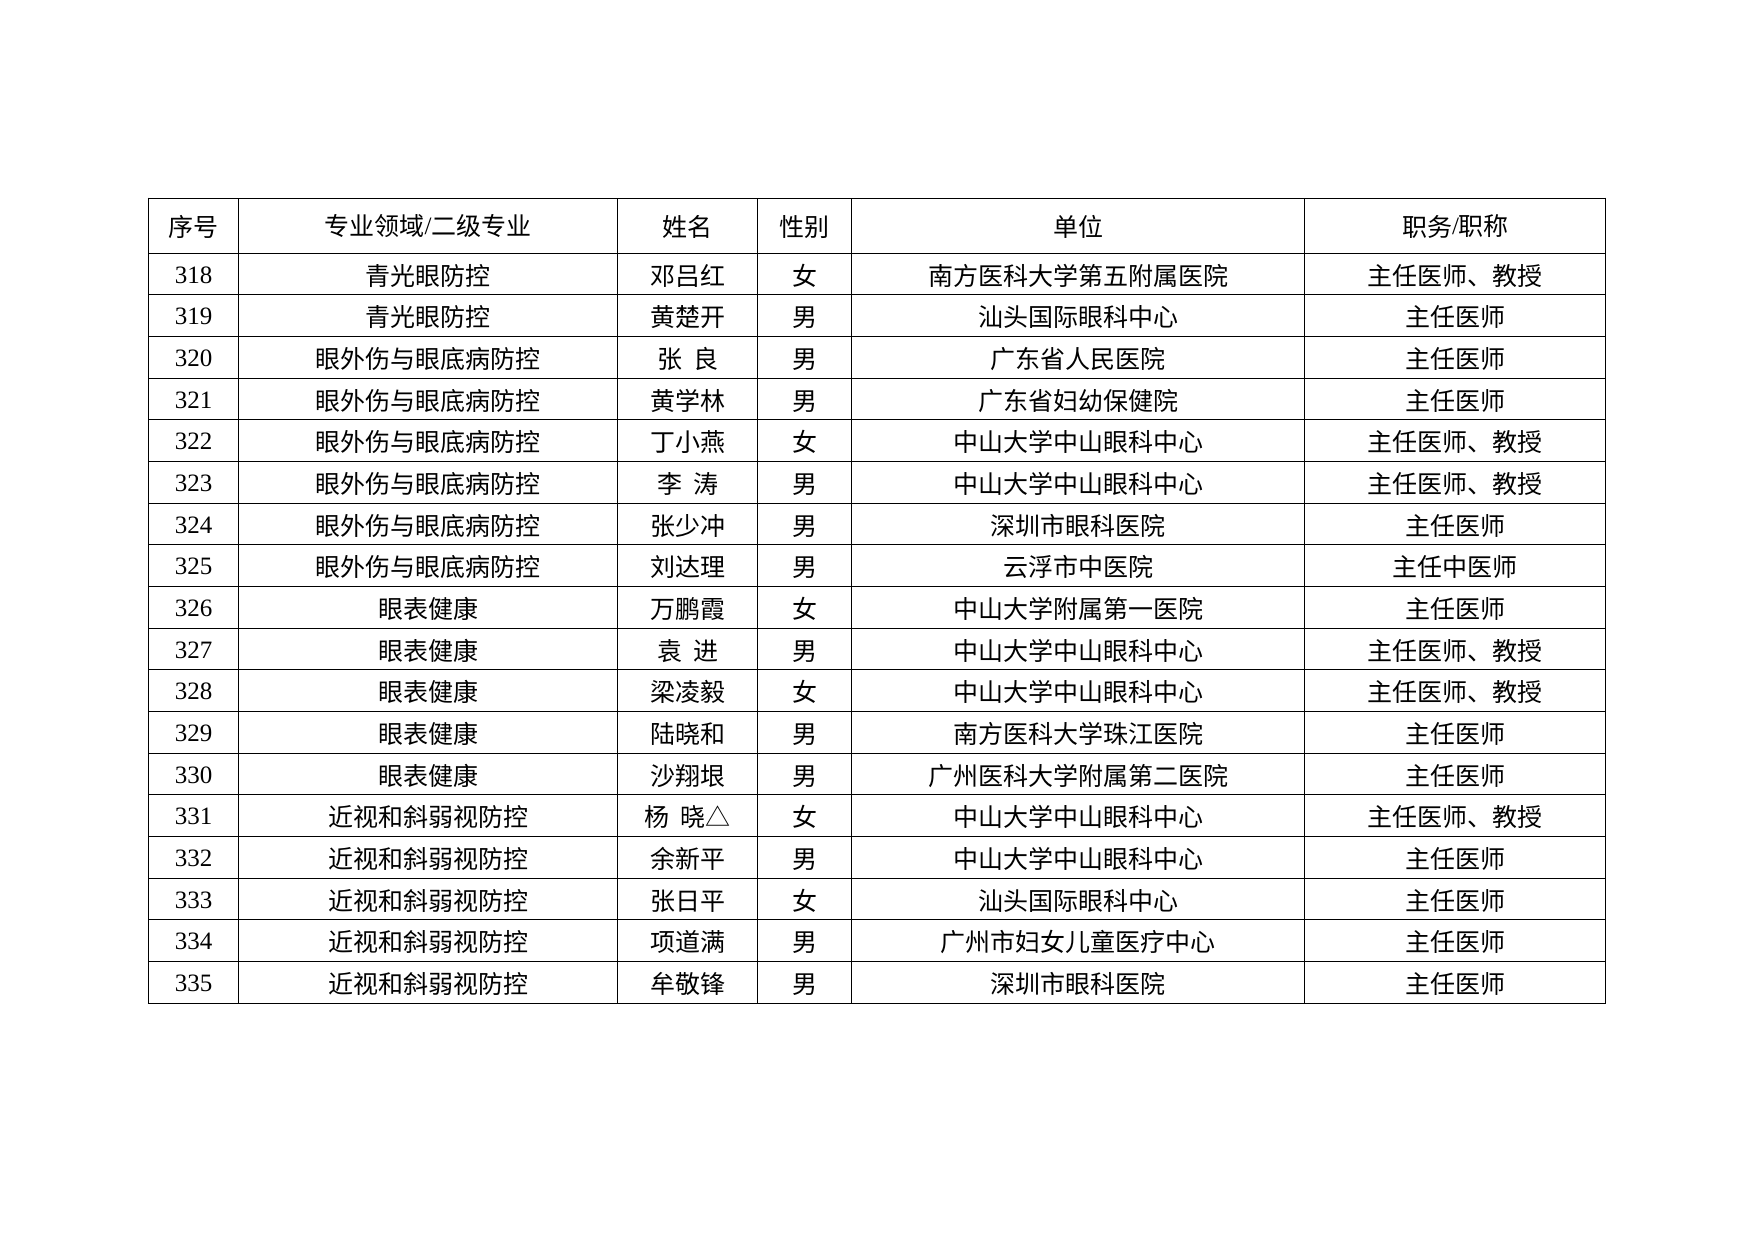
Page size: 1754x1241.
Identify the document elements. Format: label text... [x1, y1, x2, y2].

table_cell 主任医师 [1305, 337, 1605, 378]
table_cell 男 [758, 337, 851, 378]
table_cell 近视和斜弱视防控 [239, 962, 617, 1003]
table_cell 325 [149, 545, 238, 586]
table_cell 刘达理 [618, 545, 757, 586]
table_cell 331 [149, 795, 238, 836]
table_cell 女 [758, 795, 851, 836]
table_cell 333 [149, 879, 238, 919]
table_cell 云浮市中医院 [852, 545, 1304, 586]
table_cell 主任医师、教授 [1305, 254, 1605, 294]
table_cell 男 [758, 920, 851, 961]
table_cell 主任医师 [1305, 379, 1605, 419]
table_cell 牟敬锋 [618, 962, 757, 1003]
table_cell 青光眼防控 [239, 254, 617, 294]
table_cell 主任医师 [1305, 295, 1605, 336]
table_cell 320 [149, 337, 238, 378]
table_cell 袁 进 [618, 629, 757, 669]
table_cell 男 [758, 962, 851, 1003]
table_cell 眼表健康 [239, 712, 617, 753]
table_cell 中山大学中山眼科中心 [852, 629, 1304, 669]
table_cell 中山大学中山眼科中心 [852, 420, 1304, 461]
table_cell 男 [758, 837, 851, 878]
table_cell 眼表健康 [239, 629, 617, 669]
table_cell 主任医师、教授 [1305, 670, 1605, 711]
table_cell 深圳市眼科医院 [852, 504, 1304, 544]
table_cell 近视和斜弱视防控 [239, 837, 617, 878]
table_cell 眼外伤与眼底病防控 [239, 379, 617, 419]
table_header 单位 [852, 199, 1304, 253]
table_cell 汕头国际眼科中心 [852, 295, 1304, 336]
table_cell 女 [758, 587, 851, 628]
table_cell 余新平 [618, 837, 757, 878]
table_cell 主任中医师 [1305, 545, 1605, 586]
table_cell 324 [149, 504, 238, 544]
table_cell 主任医师 [1305, 962, 1605, 1003]
table_cell 女 [758, 420, 851, 461]
table_header 性别 [758, 199, 851, 253]
table_cell 中山大学中山眼科中心 [852, 837, 1304, 878]
table_cell 主任医师 [1305, 712, 1605, 753]
table_cell 眼外伤与眼底病防控 [239, 420, 617, 461]
table_cell 项道满 [618, 920, 757, 961]
table_cell 主任医师 [1305, 920, 1605, 961]
table_cell 深圳市眼科医院 [852, 962, 1304, 1003]
table_cell 326 [149, 587, 238, 628]
table_cell 主任医师 [1305, 754, 1605, 794]
table_cell 眼外伤与眼底病防控 [239, 462, 617, 503]
table_cell 男 [758, 379, 851, 419]
table_cell 汕头国际眼科中心 [852, 879, 1304, 919]
table_cell 中山大学中山眼科中心 [852, 462, 1304, 503]
table_cell 万鹏霞 [618, 587, 757, 628]
table_cell 青光眼防控 [239, 295, 617, 336]
table_cell 眼外伤与眼底病防控 [239, 337, 617, 378]
table_cell 男 [758, 754, 851, 794]
table_cell 335 [149, 962, 238, 1003]
table_header 序号 [149, 199, 238, 253]
table_cell 眼外伤与眼底病防控 [239, 545, 617, 586]
table_cell 中山大学中山眼科中心 [852, 795, 1304, 836]
table_cell 男 [758, 504, 851, 544]
table_cell 南方医科大学第五附属医院 [852, 254, 1304, 294]
table_cell 眼表健康 [239, 670, 617, 711]
table_cell 329 [149, 712, 238, 753]
table_cell 男 [758, 462, 851, 503]
table_cell 女 [758, 879, 851, 919]
table_cell 男 [758, 629, 851, 669]
table_cell 主任医师 [1305, 587, 1605, 628]
table_cell 张日平 [618, 879, 757, 919]
table_cell 广东省妇幼保健院 [852, 379, 1304, 419]
table_cell 主任医师、教授 [1305, 795, 1605, 836]
table_cell 女 [758, 254, 851, 294]
table_cell 邓吕红 [618, 254, 757, 294]
table_cell 319 [149, 295, 238, 336]
table_cell 眼表健康 [239, 587, 617, 628]
table_cell 主任医师、教授 [1305, 629, 1605, 669]
table_cell 中山大学附属第一医院 [852, 587, 1304, 628]
table_cell 主任医师、教授 [1305, 462, 1605, 503]
table_cell 主任医师 [1305, 879, 1605, 919]
table_cell 327 [149, 629, 238, 669]
table_cell 黄楚开 [618, 295, 757, 336]
table_cell 主任医师 [1305, 837, 1605, 878]
table_header 职务/职称 [1305, 199, 1605, 253]
table_header 姓名 [618, 199, 757, 253]
table_cell 328 [149, 670, 238, 711]
table_cell 主任医师 [1305, 504, 1605, 544]
table_cell 男 [758, 545, 851, 586]
table_cell 男 [758, 295, 851, 336]
table_cell 广州市妇女儿童医疗中心 [852, 920, 1304, 961]
table_cell 沙翔垠 [618, 754, 757, 794]
table_cell 广东省人民医院 [852, 337, 1304, 378]
table_cell 近视和斜弱视防控 [239, 795, 617, 836]
table_cell 眼外伤与眼底病防控 [239, 504, 617, 544]
table_cell 近视和斜弱视防控 [239, 879, 617, 919]
table_cell 334 [149, 920, 238, 961]
table_cell 张 良 [618, 337, 757, 378]
table_cell 梁凌毅 [618, 670, 757, 711]
table_cell 黄学林 [618, 379, 757, 419]
table_cell 323 [149, 462, 238, 503]
table_cell 李 涛 [618, 462, 757, 503]
table_cell 主任医师、教授 [1305, 420, 1605, 461]
table_cell 321 [149, 379, 238, 419]
table_cell 眼表健康 [239, 754, 617, 794]
table_cell 广州医科大学附属第二医院 [852, 754, 1304, 794]
table_cell 男 [758, 712, 851, 753]
table_cell 丁小燕 [618, 420, 757, 461]
table_cell 杨 晓△ [618, 795, 757, 836]
table_cell 女 [758, 670, 851, 711]
table_header 专业领域/二级专业 [239, 199, 617, 253]
table_cell 330 [149, 754, 238, 794]
table_cell 332 [149, 837, 238, 878]
table_cell 张少冲 [618, 504, 757, 544]
table_cell 近视和斜弱视防控 [239, 920, 617, 961]
table_cell 中山大学中山眼科中心 [852, 670, 1304, 711]
table_cell 南方医科大学珠江医院 [852, 712, 1304, 753]
table_cell 陆晓和 [618, 712, 757, 753]
table_cell 322 [149, 420, 238, 461]
table_cell 318 [149, 254, 238, 294]
